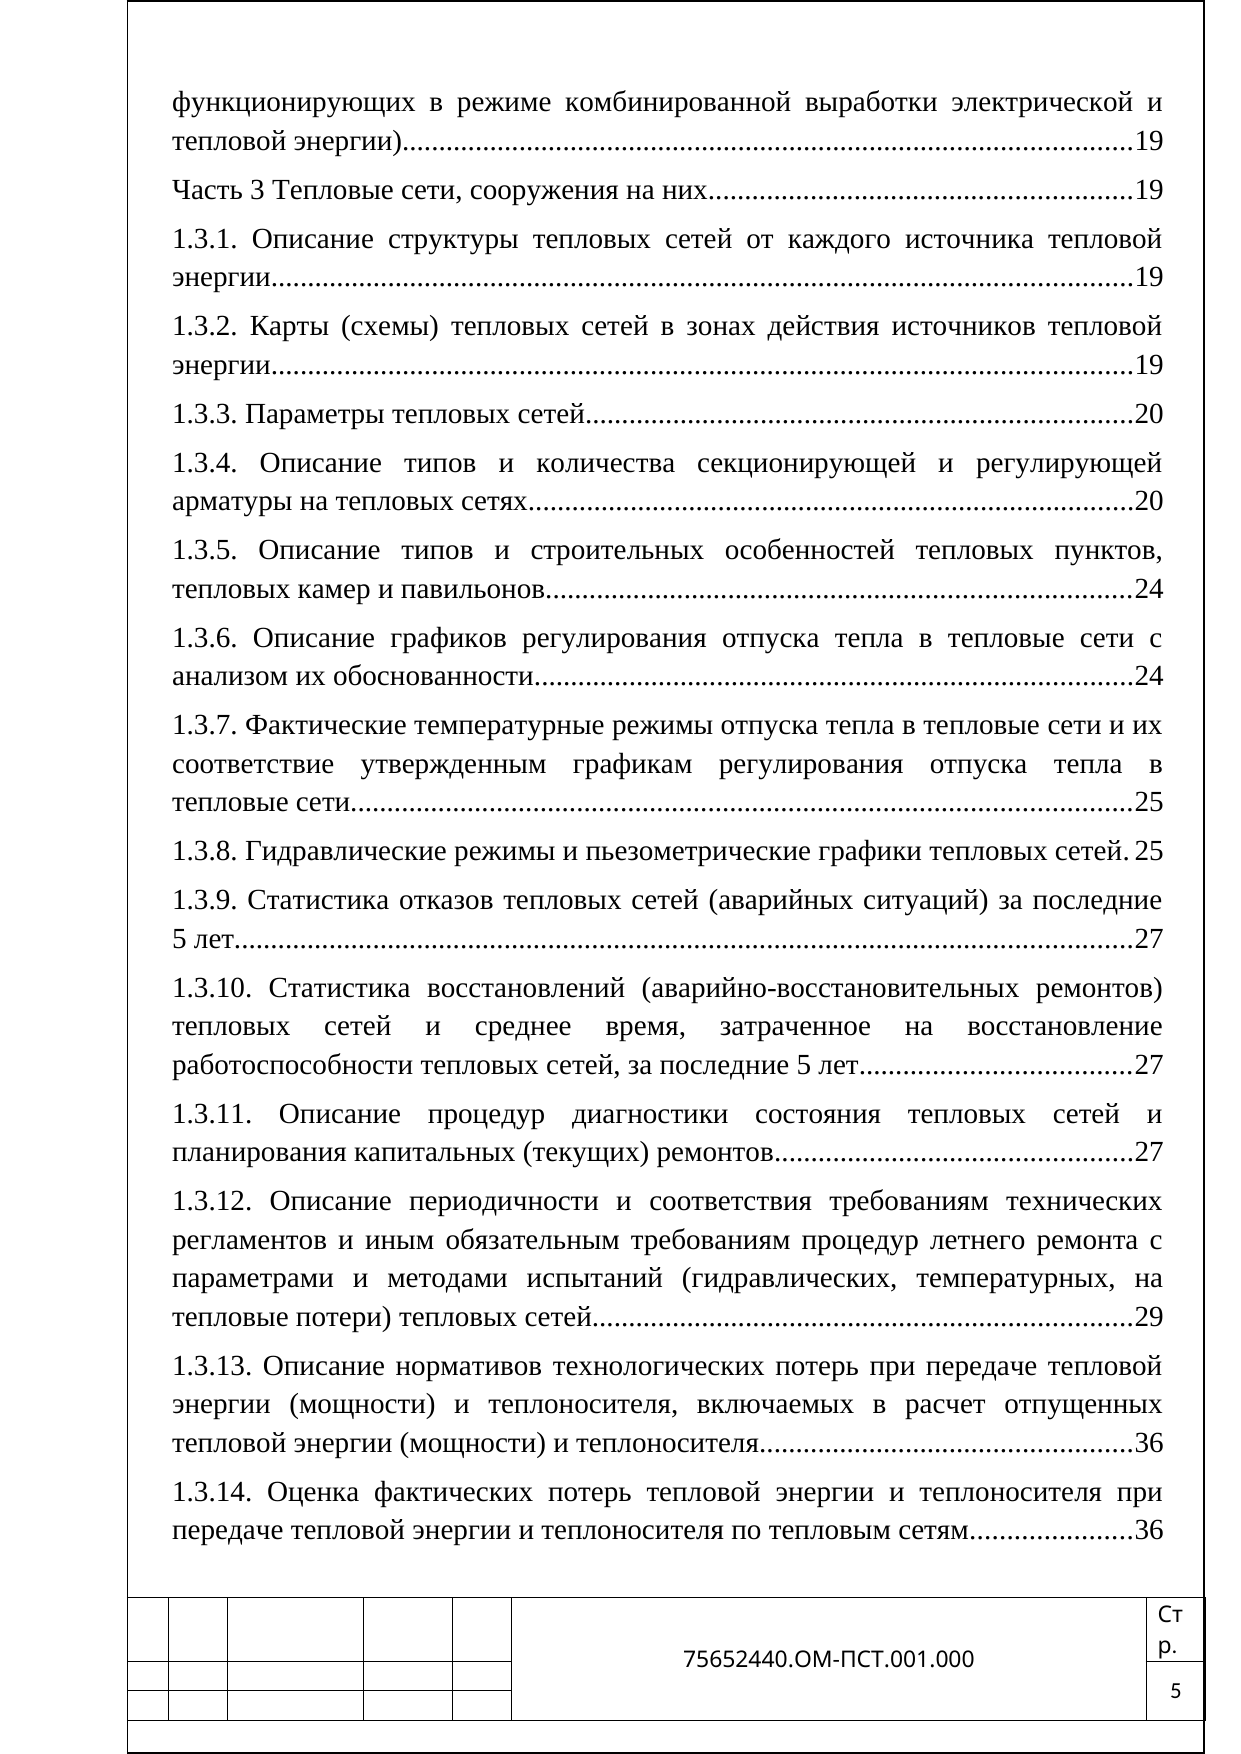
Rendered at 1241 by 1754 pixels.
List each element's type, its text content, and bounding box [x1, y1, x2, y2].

text 1.3.11. Описание процедур диагностики состояния тепловых сетей и планирования капитальных (текущих) ремонтов 27 [172, 1096, 1163, 1168]
text 1.3.2. Карты (схемы) тепловых сетей в зонах действия источников тепловой энергии 19 [172, 308, 1163, 380]
text 1.3.7. Фактические температурные режимы отпуска тепла в тепловые сети и их соответствие утвержденным графикам регулирования отпуска тепла в тепловые сети 25 [172, 707, 1163, 818]
text 1.3.10. Статистика восстановлений (аварийно-восстановительных ремонтов) тепловых сетей и среднее время, затраченное на восстановление работоспособности тепловых сетей, за последние 5 лет 27 [172, 970, 1163, 1080]
text 1.3.9. Статистика отказов тепловых сетей (аварийных ситуаций) за последние 5 лет 27 [172, 882, 1163, 954]
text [172, 84, 1163, 156]
text 1.3.5. Описание типов и строительных особенностей тепловых пунктов, тепловых камер и павильонов 24 [172, 532, 1163, 604]
text 1.3.8. Гидравлические режимы и пьезометрические графики тепловых сетей 25 [172, 833, 1163, 867]
text 1.3.3. Параметры тепловых сетей 20 [172, 396, 1163, 429]
text 1.3.13. Описание нормативов технологических потерь при передаче тепловой энергии (мощности) и теплоносителя, включаемых в расчет отпущенных тепловой энергии (мощности) и теплоносителя 36 [172, 1348, 1163, 1458]
text 1.3.1. Описание структуры тепловых сетей от каждого источника тепловой энергии 19 [172, 221, 1163, 293]
text 1.3.4. Описание типов и количества секционирующей и регулирующей арматуры на тепловых сетях 20 [172, 445, 1163, 517]
text Часть 3 Тепловые сети, сооружения на них 19 [172, 172, 1163, 205]
text 1.3.6. Описание графиков регулирования отпуска тепла в тепловые сети с анализом их обоснованности 24 [172, 620, 1163, 692]
text 1.3.14. Оценка фактических потерь тепловой энергии и теплоносителя при передаче тепловой энергии и теплоносителя по тепловым сетям 36 [172, 1474, 1163, 1546]
text 1.3.12. Описание периодичности и соответствия требованиям технических регламентов и иным обязательным требованиям процедур летнего ремонта с параметрами и методами испытаний (гидравлических, температурных, на тепловые потери) тепловых сетей 29 [172, 1183, 1163, 1332]
